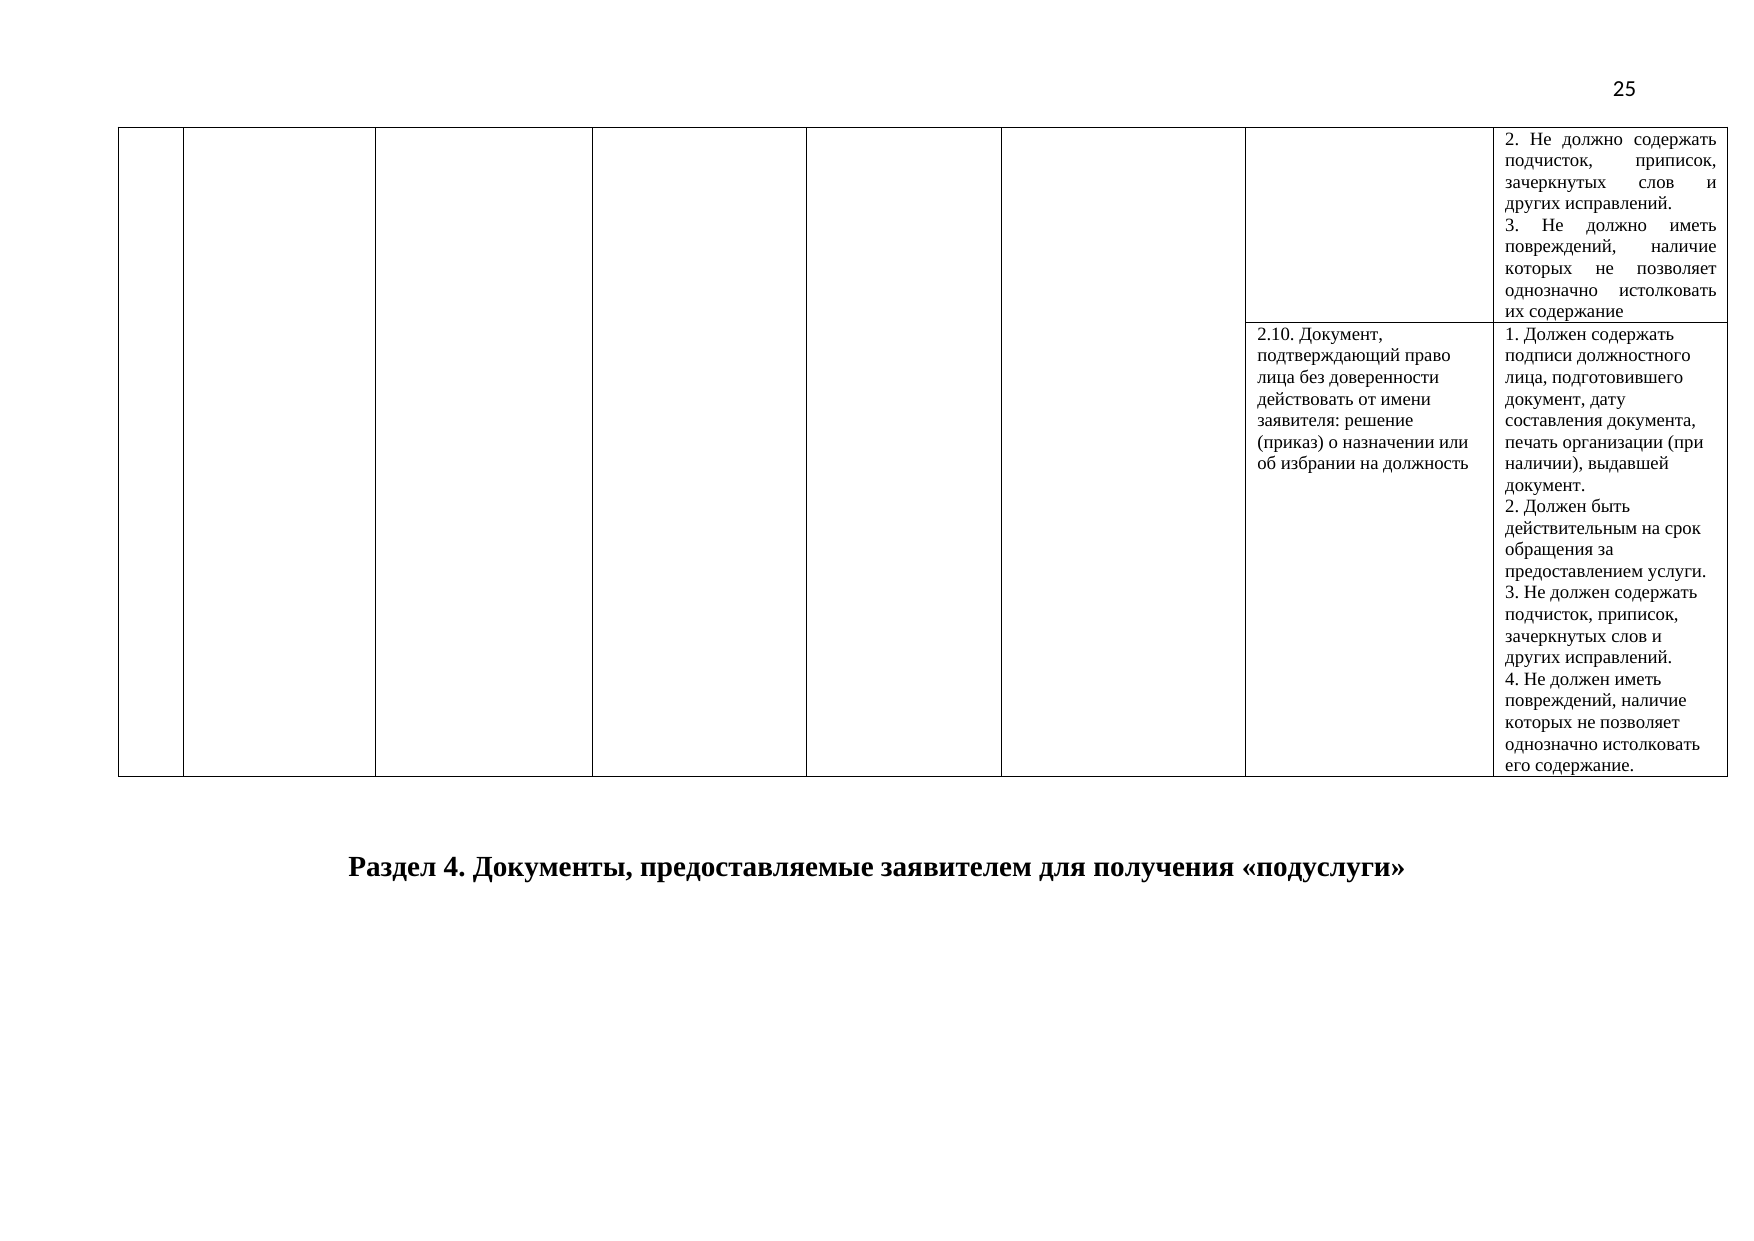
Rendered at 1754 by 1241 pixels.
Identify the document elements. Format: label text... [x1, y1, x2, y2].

text Раздел 4. Документы, предоставляемые заявителем для получения «подуслуги» [118, 849, 1636, 882]
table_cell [1494, 128, 1727, 322]
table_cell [1246, 128, 1493, 322]
table_cell 2.10. Документ, подтверждающий право лица без доверенности действовать от имени заявителя: решение (приказ) о назначении или об избрании на должность [1246, 323, 1493, 776]
table_cell 1. Должен содержать подписи должностного лица, подготовившего документ, дату составления документа, печать организации (при наличии), выдавшей документ. 2. Должен быть действительным на срок обращения за предоставлением услуги. 3. Не должен содержать подчисток, приписок, зачеркнутых слов и других исправлений. 4. Не должен иметь повреждений, наличие которых не позволяет однозначно истолковать его содержание. [1494, 323, 1727, 776]
